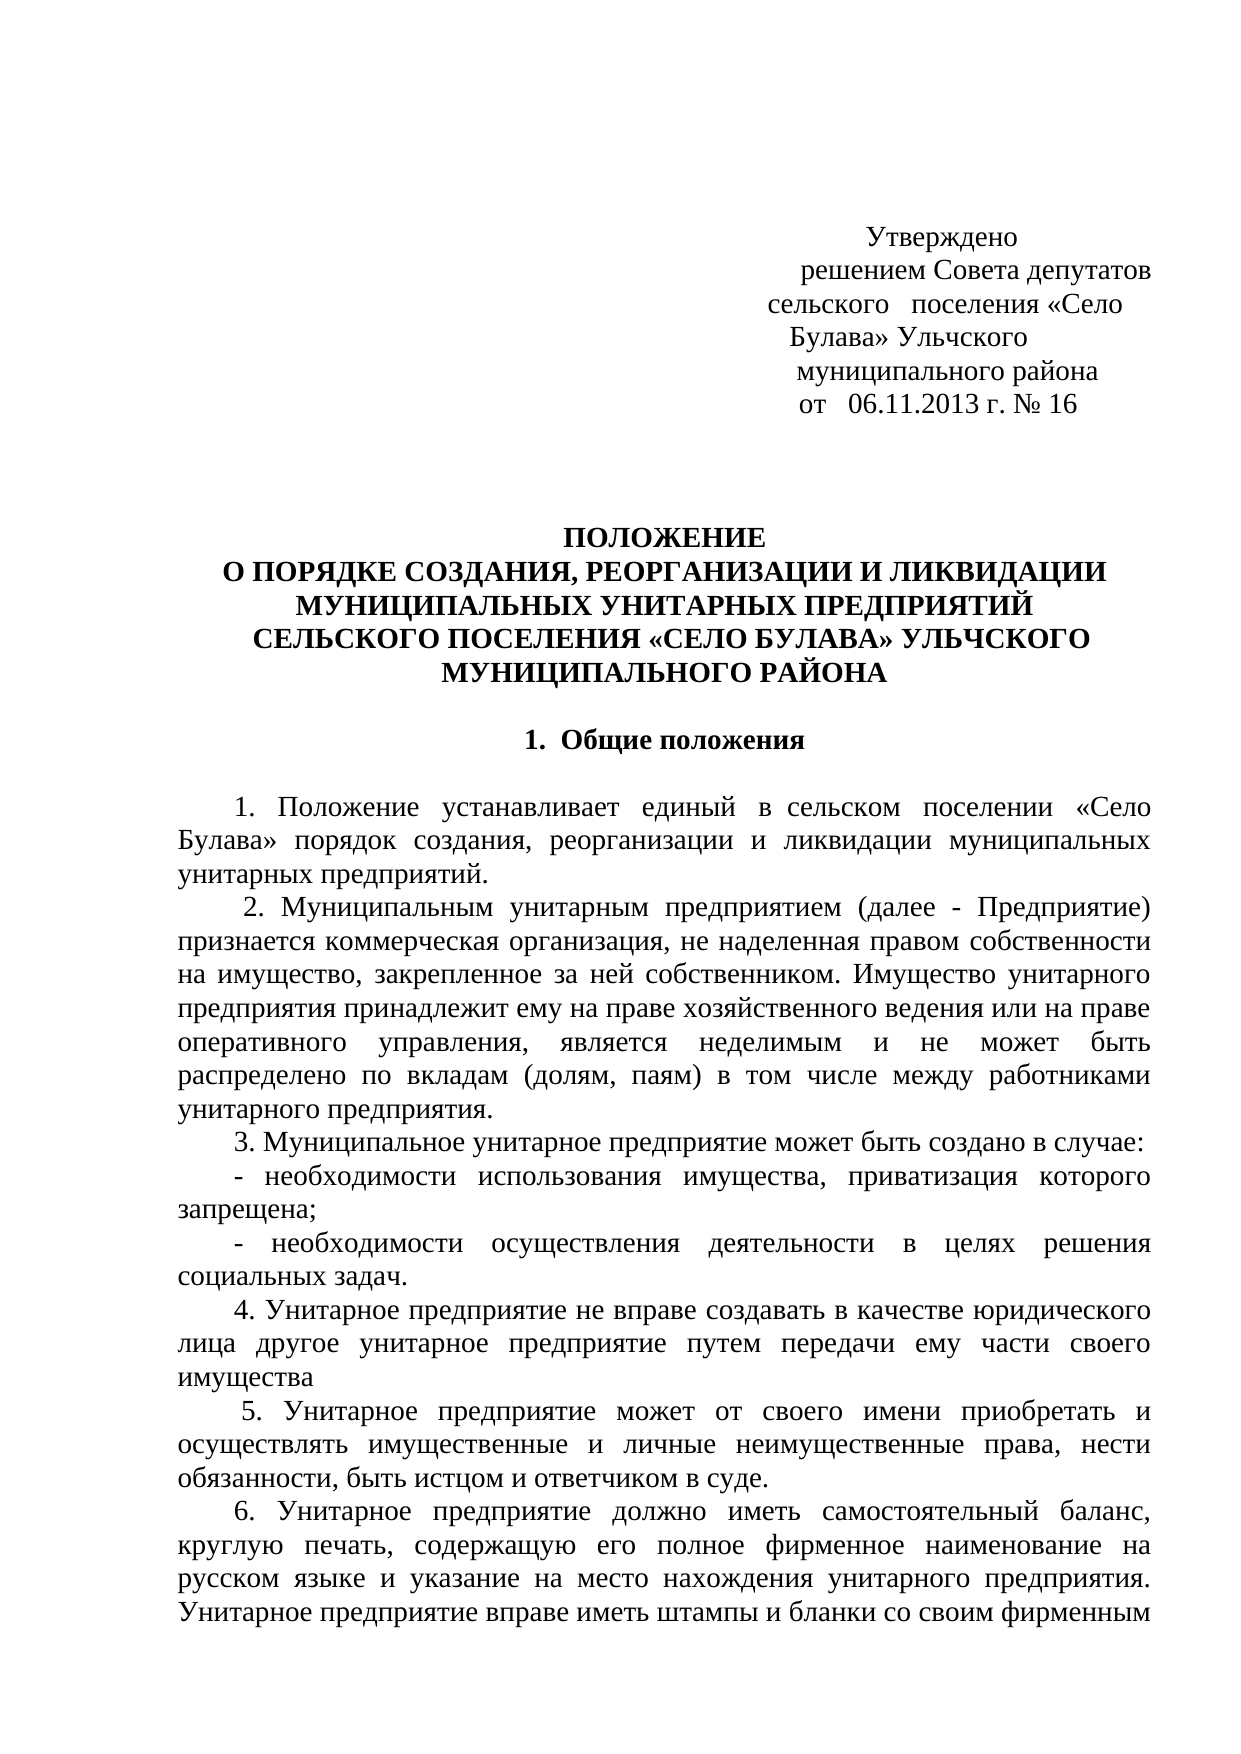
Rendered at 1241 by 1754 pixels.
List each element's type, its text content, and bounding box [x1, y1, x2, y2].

text ПОЛОЖЕНИЕ [177, 521, 1152, 554]
text муниципального района [767, 353, 1152, 386]
text 3. Муниципальное унитарное предприятие может быть создано в случае: [177, 1124, 1152, 1158]
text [177, 1493, 1152, 1627]
text 1. Положение устанавливает единый в сельском поселении «Село Булава» порядок создания, реорганизации и ликвидации муниципальных унитарных предприятий. [177, 789, 1152, 889]
text Булава» Ульчского [767, 319, 1152, 353]
text от 06.11.2013 г. № 16 [177, 386, 1152, 420]
text - необходимости осуществления деятельности в целях решения социальных задач. [177, 1225, 1152, 1292]
text МУНИЦИПАЛЬНЫХ УНИТАРНЫХ ПРЕДПРИЯТИЙ [177, 588, 1152, 621]
text 4. Унитарное предприятие не вправе создавать в качестве юридического лица другое унитарное предприятие путем передачи ему части своего имущества [177, 1292, 1152, 1393]
text 2. Муниципальным унитарным предприятием (далее - Предприятие) признается коммерческая организация, не наделенная правом собственности на имущество, закрепленное за ней собственником. Имущество унитарного предприятия принадлежит ему на праве хозяйственного ведения или на праве оперативного управления, является неделимым и не может быть распределено по вкладам (долям, паям) в том числе между работниками унитарного предприятия. [177, 889, 1152, 1124]
text 5. Унитарное предприятие может от своего имени приобретать и осуществлять имущественные и личные неимущественные права, нести обязанности, быть истцом и ответчиком в суде. [177, 1393, 1152, 1493]
text О ПОРЯДКЕ СОЗДАНИЯ, РЕОРГАНИЗАЦИИ И ЛИКВИДАЦИИ [177, 554, 1152, 588]
text сельского поселения «Село [177, 286, 1152, 319]
text 1. Общие положения [177, 722, 1152, 755]
text решением Совета депутатов [177, 252, 1152, 286]
text - необходимости использования имущества, приватизация которого запрещена; [177, 1158, 1152, 1225]
text Утверждено [177, 219, 1152, 252]
text СЕЛЬСКОГО ПОСЕЛЕНИЯ «СЕЛО БУЛАВА» УЛЬЧСКОГО МУНИЦИПАЛЬНОГО РАЙОНА [177, 621, 1152, 688]
